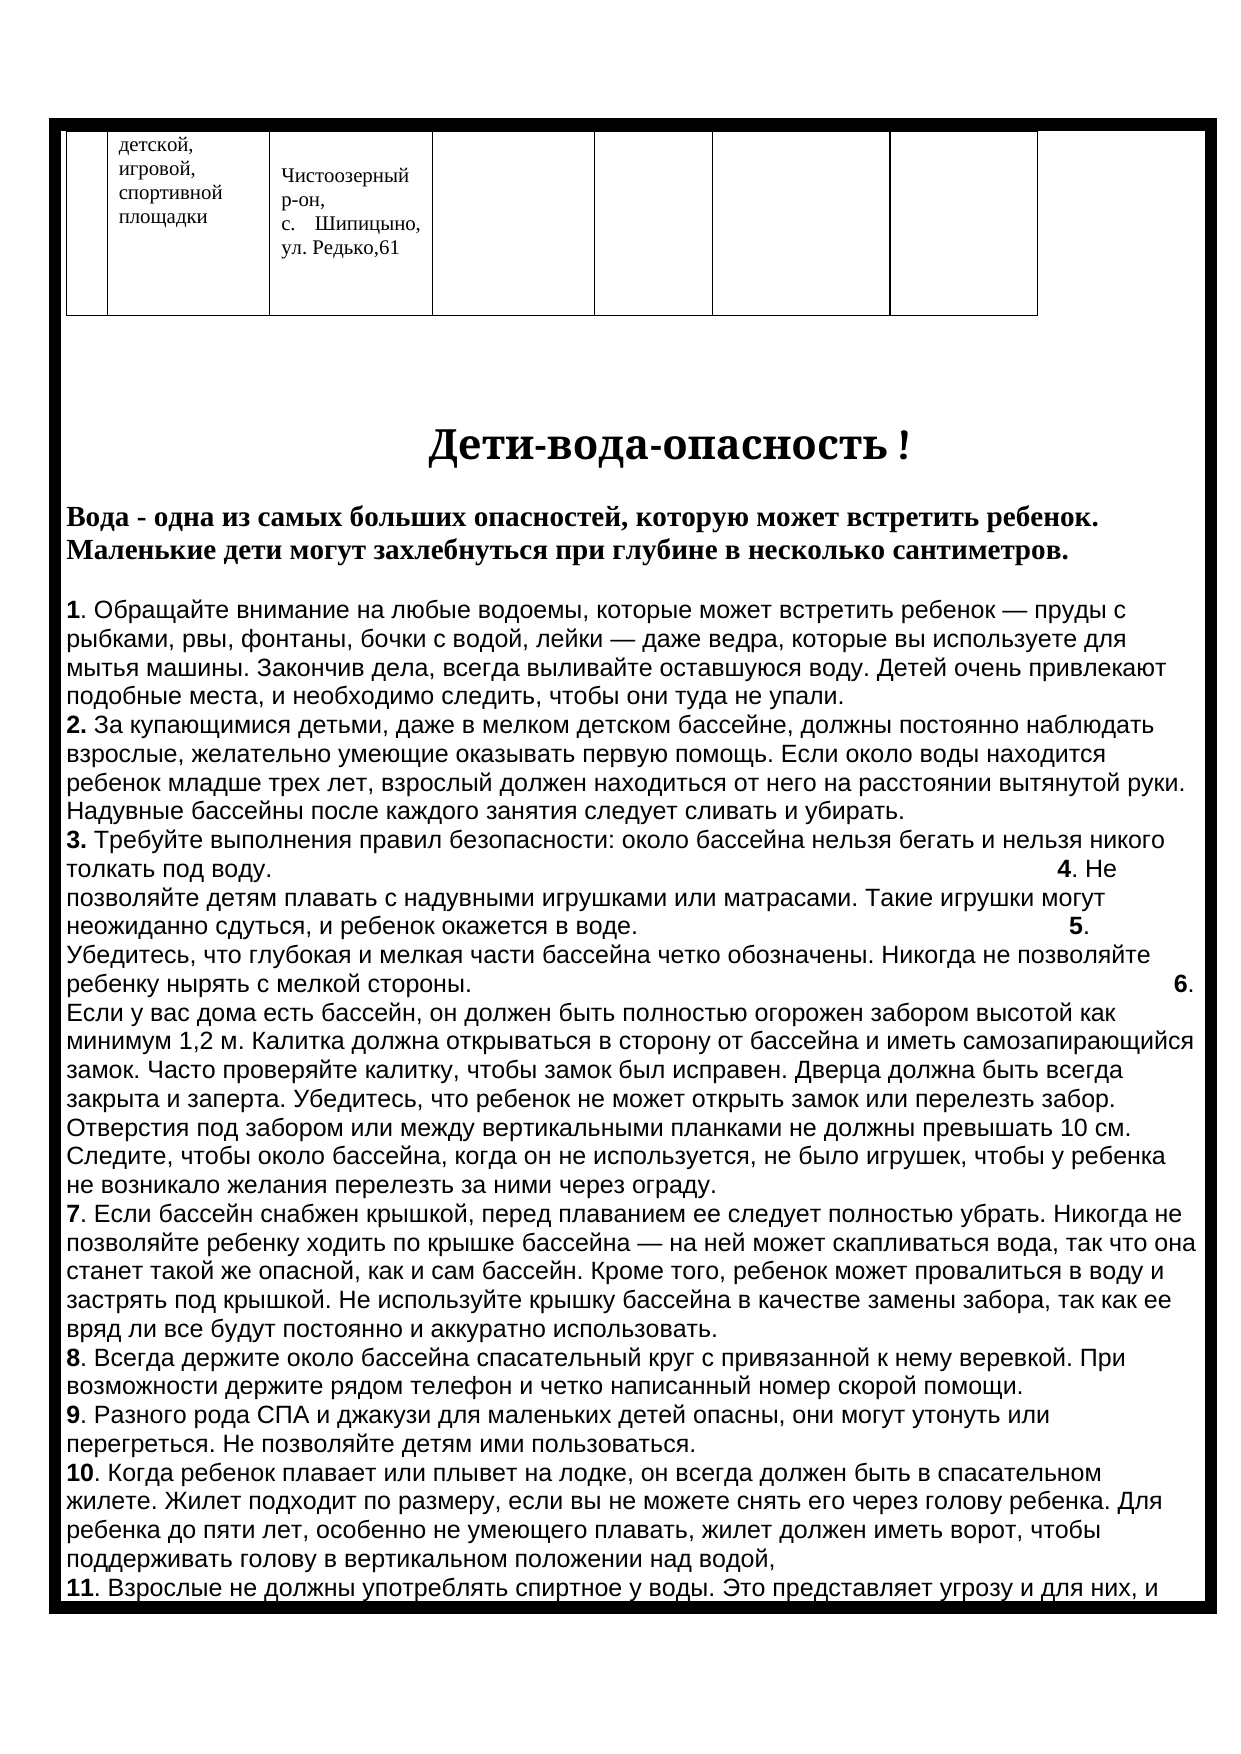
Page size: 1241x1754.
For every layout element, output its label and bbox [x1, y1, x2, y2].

table_header [61, 131, 1205, 1601]
